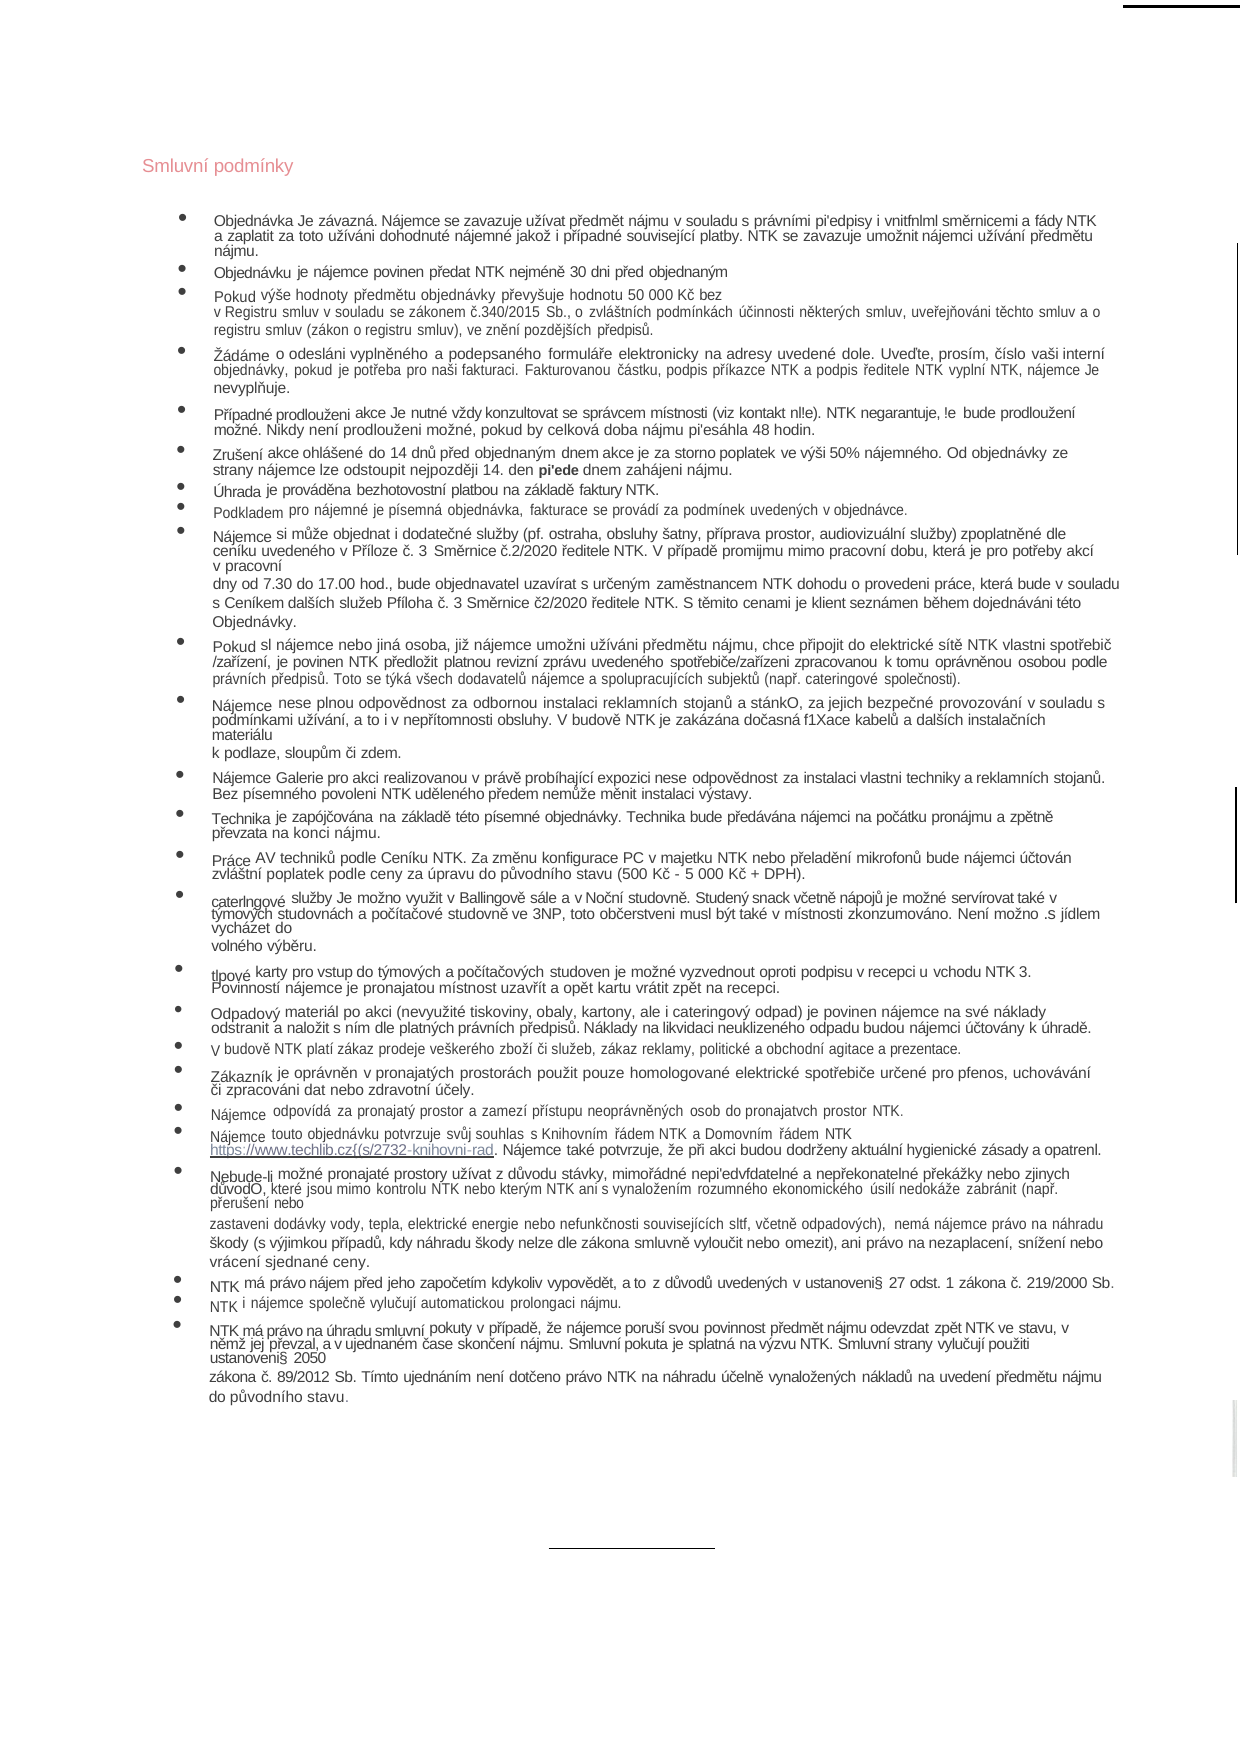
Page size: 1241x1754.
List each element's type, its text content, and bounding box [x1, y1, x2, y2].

list Pokud výše hodnoty předmětu objednávky převyšuje hodnotu 50 000 Kč bez [177, 282, 1237, 305]
list Technika je zapójčována na základě této písemné objednávky. Technika bude předávána nájemci na počátku pronájmu a zpětně převzata na konci nájmu. [175, 803, 1105, 842]
list NTK má právo nájem před jeho započetím kdykoliv vypovědět, a to z důvodů uvedených v ustanoveni§ 27 odst. 1 zákona č. 219/2000 Sb. [173, 1272, 1240, 1293]
list Pokud sl nájemce nebo jiná osoba, již nájemce umožni užíváni předmětu nájmu, chce připojit do elektrické sítě NTK vlastni spotřebič [176, 632, 1240, 654]
list Objednávka Je závazná. Nájemce se zavazuje užívat předmět nájmu v souladu s právními pi'edpisy i vnitfnlml směrnicemi a fády NTK a zaplatit za toto užíváni dohodnuté nájemné jakož i případné související platby. NTK se zavazuje umožnit nájemci užívání předmětu nájmu. [178, 207, 1108, 260]
list Objednávku je nájemce povinen předat NTK nejméně 30 dni před objednaným [177, 260, 1237, 282]
list Případné prodlouženi akce Je nutné vždy konzultovat se správcem místnosti (viz kontakt nl!e). NTK negarantuje, !e bude prodloužení možné. Nikdy není prodlouženi možné, pokud by celková doba nájmu pi'esáhla 48 hodin. [177, 398, 1106, 438]
list Žádáme o odesláni vyplněného a podepsaného formuláře elektronicky na adresy uvedené dole. Uveďte, prosím, číslo vaši interní objednávky, pokud je potřeba pro naši fakturaci. Fakturovanou částku, podpis příkazce NTK a podpis ředitele NTK vyplní NTK, nájemce Je [177, 339, 1107, 379]
text https://www.techlib.cz{(s/2732-knihovni-rad. Nájemce také potvrzuje, že při akci budou dodrženy aktuální hygienické zásady a opatrenl. [359, 1144, 1240, 1158]
list Práce AV techniků podle Ceníku NTK. Za změnu konfigurace PC v majetku NTK nebo přeladění mikrofonů bude nájemci účtován zvláštní poplatek podle ceny za úpravu do původního stavu (500 Kč - 5 000 Kč + DPH). [175, 843, 1106, 883]
text právních předpisů. Toto se týká všech dodavatelů nájemce a spolupracujících subjektů (např. cateringové společnosti). [212, 672, 1240, 688]
list Nájemce Galerie pro akci realizovanou v právě probíhající expozici nese odpovědnost za instalaci vlastni techniky a reklamních stojanů. Bez písemného povoleni NTK uděleného předem nemůže měnit instalaci výstavy. [175, 764, 1106, 802]
list Zrušení akce ohlášené do 14 dnů před objednaným dnem akce je za storno poplatek ve výši 50% nájemného. Od objednávky ze strany nájemce lze odstoupit nejpozději 14. den pi'ede dnem zahájeni nájmu. [176, 438, 1106, 478]
list tlpové karty pro vstup do týmových a počítačových studoven je možné vyzvednout oproti podpisu v recepci u vchodu NTK 3. Povinností nájemce je pronajatou místnost uzavřít a opět kartu vrátit zpět na recepci. [174, 958, 1105, 997]
text Smluvní podmínky [142, 155, 299, 177]
list Odpadový materiál po akci (nevyužité tiskoviny, obaly, kartony, ale i cateringový odpad) je povinen nájemce na své náklady odstranit a naložit s ním dle platných právních předpisů. Náklady na likvidaci neuklizeného odpadu budou nájemci účtovány k úhradě. [174, 999, 1105, 1037]
list Nájemce touto objednávku potvrzuje svůj souhlas s Knihovním řádem NTK a Domovním řádem NTK [173, 1121, 1240, 1144]
text dny od 7.30 do 17.00 hod., bude objednavatel uzavírat s určeným zaměstnancem NTK dohodu o provedeni práce, která bude v souladu s Ceníkem dalších služeb Pfíloha č. 3 Směrnice č2/2020 ředitele NTK. S těmito cenami je klient seznámen během dojednáváni této Objednávky. [212, 575, 1129, 631]
list Nájemce odpovídá za pronajatý prostor a zamezí přístupu neoprávněných osob do pronajatvch prostor NTK. [174, 1099, 1240, 1121]
text zastaveni dodávky vody, tepla, elektrické energie nebo nefunkčnosti souvisejících sltf, včetně odpadových), nemá nájemce právo na náhradu škody (s výjimkou případů, kdy náhradu škody nelze dle zákona smluvně vyloučit nebo omezit), ani právo na nezaplacení, snížení nebo vrácení sjednané ceny. [209, 1215, 1104, 1271]
list Nájemce si může objednat i dodatečné služby (pf. ostraha, obsluhy šatny, příprava prostor, audiovizuální služby) zpoplatněné dle ceníku uvedeného v Příloze č. 3 Směrnice č.2/2020 ředitele NTK. V případě promijmu mimo pracovní dobu, která je pro potřeby akcí v pracovní [176, 520, 1095, 575]
list Nebude-li možné pronajaté prostory užívat z důvodu stávky, mimořádné nepi'edvfdatelné a nepřekonatelné překážky nebo zjinych důvodO, které jsou mimo kontrolu NTK nebo kterým NTK ani s vynaložením rozumného ekonomického úsilí nedokáže zabránit (např. přerušení nebo [173, 1159, 1104, 1212]
list Úhrada je prováděna bezhotovostní platbou na základě faktury NTK. [176, 478, 1237, 499]
text registru smluv (zákon o registru smluv), ve znění pozdějších předpisů. [214, 322, 1237, 338]
text volného výběru. [211, 939, 1240, 955]
list NTK má právo na úhradu smluvní pokuty v případě, že nájemce poruší svou povinnost předmět nájmu odevzdat zpět NTK ve stavu, v němž jej převzal, a v ujednaném čase skončení nájmu. Smluvní pokuta je splatná na výzvu NTK. Smluvní strany vylučují použiti ustanoveni§ 2050 [172, 1313, 1104, 1367]
list caterlngové služby Je možno využit v Ballingově sále a v Noční studovně. Studený snack včetně nápojů je možné servírovat také v týmových studovnách a počítačové studovně ve 3NP, toto občerstveni musl být také v místnosti zkonzumováno. Není možno .s jídlem vycházet do [175, 885, 1106, 936]
list Nájemce nese plnou odpovědnost za odbornou instalaci reklamních stojanů a stánkO, za jejich bezpečné provozování v souladu s podmínkami užívání, a to i v nepřítomnosti obsluhy. V budově NTK je zakázána dočasná f1Xace kabelů a dalších instalačních materiálu [176, 689, 1107, 744]
text v Registru smluv v souladu se zákonem č.340/2015 Sb., o zvláštních podmínkách účinnosti některých smluv, uveřejňováni těchto smluv a o [213, 305, 1237, 321]
list Zákazník je oprávněn v pronajatých prostorách použit pouze homologované elektrické spotřebiče určené pro pfenos, uchovávání či zpracováni dat nebo zdravotní účely. [174, 1059, 1106, 1099]
list Podkladem pro nájemné je písemná objednávka, fakturace se provádí za podmínek uvedených v objednávce. [176, 499, 1237, 520]
text zákona č. 89/2012 Sb. Tímto ujednáním není dotčeno právo NTK na náhradu účelně vynaložených nákladů na uvedení předmětu nájmu do původního stavu. [209, 1368, 1104, 1406]
text k podlaze, sloupům či zdem. [212, 746, 1240, 762]
text /zařízení, je povinen NTK předložit platnou revizní zprávu uvedeného spotřebiče/zařízeni zpracovanou k tomu oprávněnou osobou podle [212, 654, 1240, 671]
text nevyplňuje. [213, 381, 1237, 397]
list NTK i nájemce společně vylučují automatickou prolongaci nájmu. [173, 1293, 1240, 1313]
list V budově NTK platí zákaz prodeje veškerého zboží či služeb, zákaz reklamy, politické a obchodní agitace a prezentace. [174, 1037, 1240, 1059]
picture [1231, 1400, 1238, 1477]
